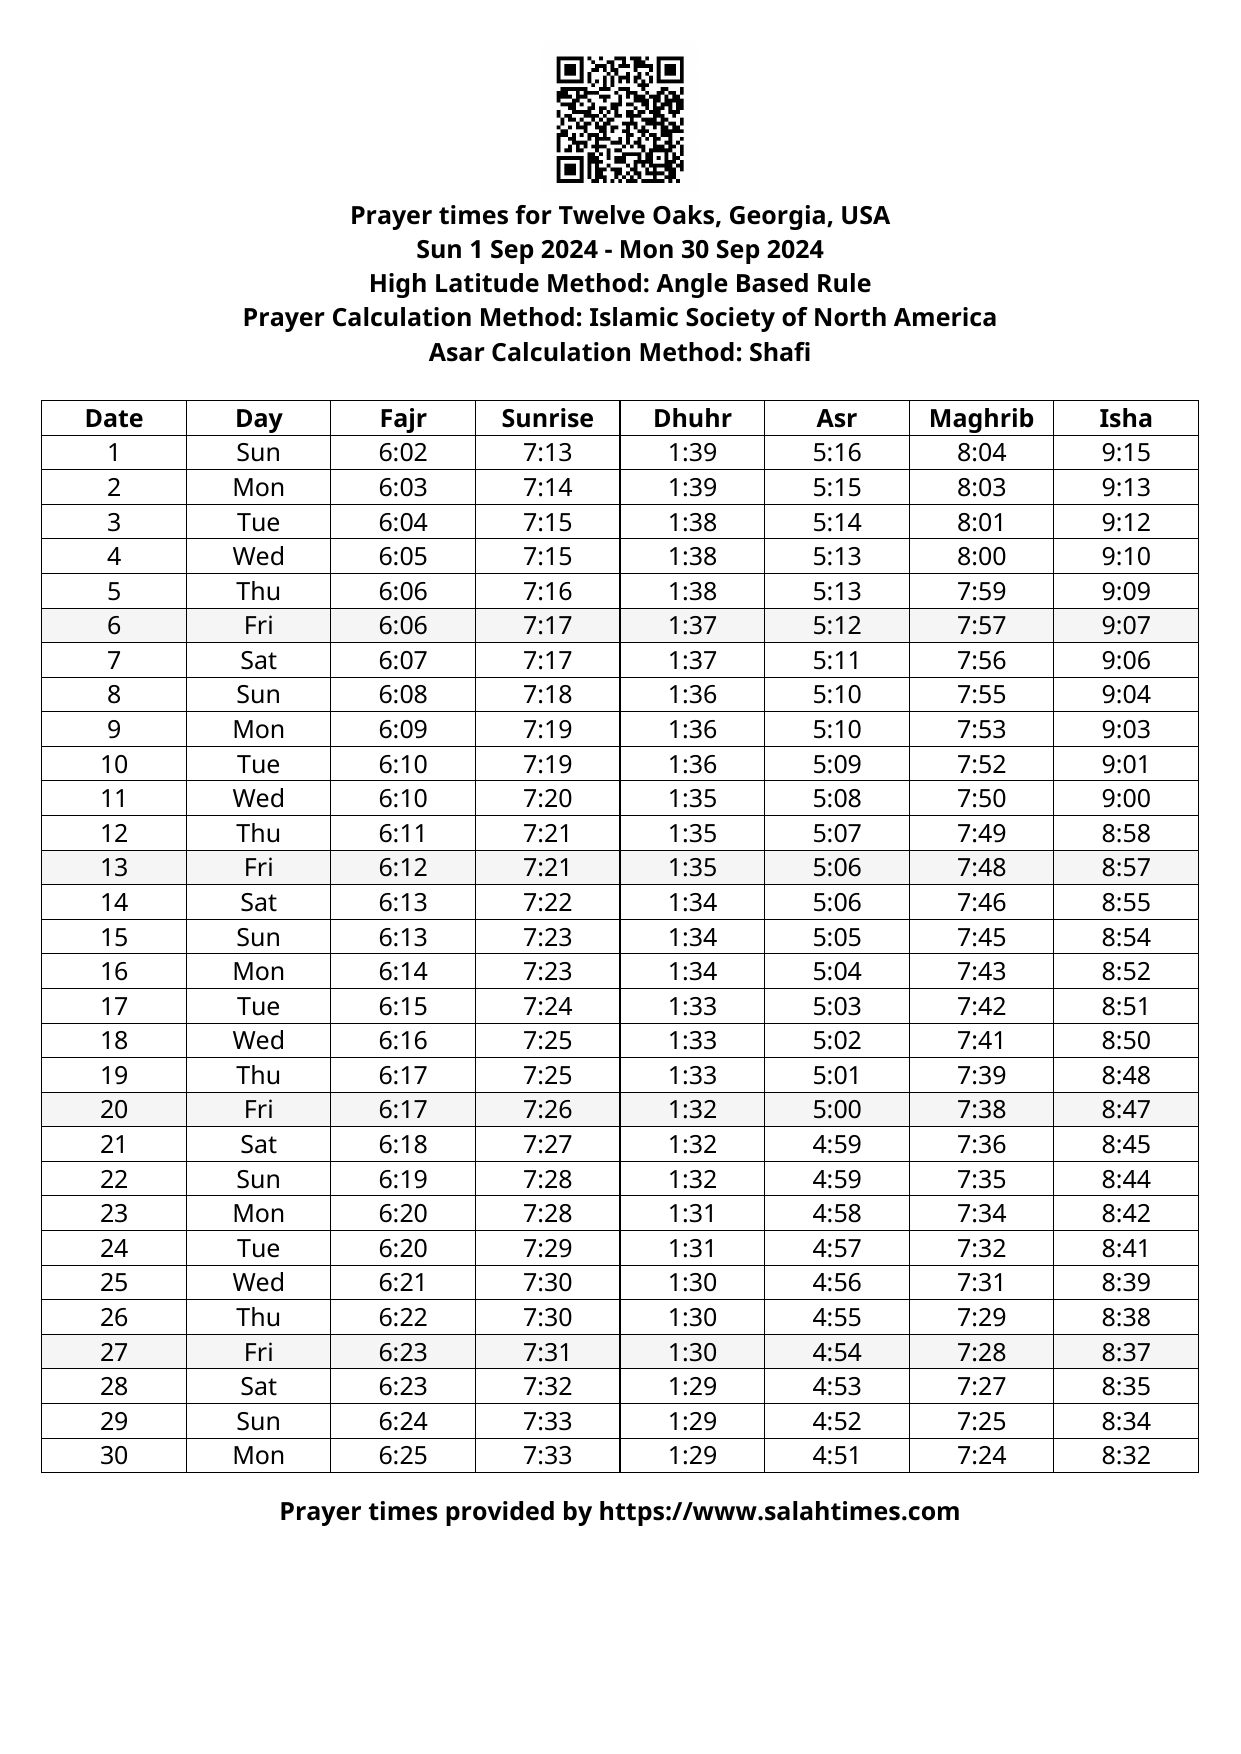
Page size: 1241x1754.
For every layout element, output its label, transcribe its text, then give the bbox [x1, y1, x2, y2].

table_cell 1:39 [621, 436, 764, 469]
table_cell 9:03 [1054, 712, 1198, 746]
table_cell 8:51 [1054, 989, 1198, 1022]
table_cell Wed [187, 1266, 330, 1299]
table_cell 6:05 [331, 539, 475, 573]
table_cell 8:37 [1054, 1335, 1198, 1368]
table_cell 5:12 [765, 609, 909, 642]
table_cell 4:53 [765, 1369, 909, 1403]
table_cell Sat [187, 885, 330, 919]
table_cell 5:03 [765, 989, 909, 1022]
table_cell 6:20 [331, 1196, 475, 1230]
table_cell 9:10 [1054, 539, 1198, 573]
table_cell 5:01 [765, 1058, 909, 1092]
table_cell 8:50 [1054, 1024, 1198, 1057]
table_cell 6:09 [331, 712, 475, 746]
table_cell 5:14 [765, 505, 909, 538]
table_cell 8:38 [1054, 1300, 1198, 1334]
table_cell 7:36 [910, 1127, 1053, 1161]
table_cell 6:25 [331, 1439, 475, 1472]
table_cell 7:19 [476, 747, 619, 780]
table_cell 7:28 [910, 1335, 1053, 1368]
table_cell 3 [42, 505, 186, 538]
table_cell 6:21 [331, 1266, 475, 1299]
table_cell 5:04 [765, 954, 909, 988]
table_cell 4 [42, 539, 186, 573]
table_cell Mon [187, 712, 330, 746]
table_cell 7:31 [910, 1266, 1053, 1299]
table_cell 7:16 [476, 574, 619, 607]
table_cell 7:34 [910, 1196, 1053, 1230]
table_cell 1:37 [621, 609, 764, 642]
table_cell 6:18 [331, 1127, 475, 1161]
table_cell Thu [187, 816, 330, 849]
table_cell 7:21 [476, 851, 619, 884]
table_cell 7:33 [476, 1439, 619, 1472]
table_cell Sun [187, 436, 330, 469]
table_cell 7:29 [910, 1300, 1053, 1334]
table_cell Thu [187, 1058, 330, 1092]
table_cell 7:23 [476, 954, 619, 988]
table_cell 6:10 [331, 781, 475, 815]
table_cell 5:16 [765, 436, 909, 469]
table_cell 6:06 [331, 574, 475, 607]
table_cell 7:15 [476, 539, 619, 573]
table_cell 8:57 [1054, 851, 1198, 884]
table_cell 1:37 [621, 643, 764, 677]
table_cell 6:12 [331, 851, 475, 884]
table_cell 7:25 [476, 1058, 619, 1092]
table_cell 1:34 [621, 885, 764, 919]
table_cell 13 [42, 851, 186, 884]
table_cell 1:31 [621, 1231, 764, 1264]
table_cell 5:15 [765, 470, 909, 504]
table_cell 8:44 [1054, 1162, 1198, 1195]
table_cell 7:59 [910, 574, 1053, 607]
table_cell 9:09 [1054, 574, 1198, 607]
table_cell 28 [42, 1369, 186, 1403]
table_cell Sun [187, 678, 330, 711]
table_cell 9 [42, 712, 186, 746]
table_cell 8:01 [910, 505, 1053, 538]
table_cell 6:16 [331, 1024, 475, 1057]
table_cell 22 [42, 1162, 186, 1195]
table_cell 1:34 [621, 954, 764, 988]
table_cell 8:52 [1054, 954, 1198, 988]
picture [542, 41, 699, 198]
table_cell Sun [187, 1404, 330, 1437]
table_cell 18 [42, 1024, 186, 1057]
table_cell 19 [42, 1058, 186, 1092]
table_cell 5:11 [765, 643, 909, 677]
table_cell 1:35 [621, 851, 764, 884]
table_cell 7:53 [910, 712, 1053, 746]
table_cell 9:04 [1054, 678, 1198, 711]
table_cell Fri [187, 851, 330, 884]
table_header Day [187, 401, 330, 434]
table_cell 9:13 [1054, 470, 1198, 504]
table_cell 7:26 [476, 1093, 619, 1126]
table_cell 7:15 [476, 505, 619, 538]
table_cell Mon [187, 470, 330, 504]
table_cell 8:47 [1054, 1093, 1198, 1126]
table_cell 6:19 [331, 1162, 475, 1195]
table_cell 7:30 [476, 1266, 619, 1299]
table_header Isha [1054, 401, 1198, 434]
table_cell 7:28 [476, 1162, 619, 1195]
table_cell Sun [187, 920, 330, 953]
table_cell 6:04 [331, 505, 475, 538]
table_cell Fri [187, 1093, 330, 1126]
table_cell Fri [187, 609, 330, 642]
table_cell 5:06 [765, 851, 909, 884]
table_cell 4:55 [765, 1300, 909, 1334]
table_cell 7:25 [910, 1404, 1053, 1437]
table_header Date [42, 401, 186, 434]
table_cell 6:23 [331, 1369, 475, 1403]
table_cell 7:55 [910, 678, 1053, 711]
table_cell 1:38 [621, 505, 764, 538]
table_cell 5:13 [765, 574, 909, 607]
table_cell Sat [187, 1369, 330, 1403]
table_cell 9:01 [1054, 747, 1198, 780]
table_cell 11 [42, 781, 186, 815]
table_cell 1:35 [621, 816, 764, 849]
table_cell 5:05 [765, 920, 909, 953]
table_cell 6:03 [331, 470, 475, 504]
table_cell 14 [42, 885, 186, 919]
table_cell 4:54 [765, 1335, 909, 1368]
table_cell 7:17 [476, 609, 619, 642]
table_cell 1:34 [621, 920, 764, 953]
table_cell 6:14 [331, 954, 475, 988]
table_cell 9:15 [1054, 436, 1198, 469]
table_cell 7:30 [476, 1300, 619, 1334]
table_cell 6:07 [331, 643, 475, 677]
table_cell 1:32 [621, 1127, 764, 1161]
text Prayer Calculation Method: Islamic Society of North America [42, 300, 1198, 334]
table_cell 7 [42, 643, 186, 677]
table_cell 7:27 [910, 1369, 1053, 1403]
table_cell Sat [187, 643, 330, 677]
table_cell 7:27 [476, 1127, 619, 1161]
table_header Sunrise [476, 401, 619, 434]
table_cell 7:33 [476, 1404, 619, 1437]
table_cell 6:13 [331, 885, 475, 919]
table_cell 8:04 [910, 436, 1053, 469]
table_cell 8:54 [1054, 920, 1198, 953]
table_cell 10 [42, 747, 186, 780]
table_cell 7:24 [476, 989, 619, 1022]
table_cell 1:36 [621, 712, 764, 746]
table_cell 16 [42, 954, 186, 988]
table_cell Wed [187, 539, 330, 573]
table_header Asr [765, 401, 909, 434]
table_cell Tue [187, 505, 330, 538]
table_cell 5:02 [765, 1024, 909, 1057]
table_cell 8:58 [1054, 816, 1198, 849]
text Asar Calculation Method: Shafi [42, 334, 1198, 368]
table_cell 8:41 [1054, 1231, 1198, 1264]
table_header Dhuhr [621, 401, 764, 434]
table_cell 6:24 [331, 1404, 475, 1437]
table_cell 5:07 [765, 816, 909, 849]
table_cell 20 [42, 1093, 186, 1126]
table_cell Tue [187, 1231, 330, 1264]
table_cell 7:28 [476, 1196, 619, 1230]
table_cell 6:23 [331, 1335, 475, 1368]
table_cell Tue [187, 989, 330, 1022]
table_cell 1:39 [621, 470, 764, 504]
table_cell 7:25 [476, 1024, 619, 1057]
table_cell 6:22 [331, 1300, 475, 1334]
table_cell 21 [42, 1127, 186, 1161]
table_cell 7:29 [476, 1231, 619, 1264]
table_cell 27 [42, 1335, 186, 1368]
table_cell 8 [42, 678, 186, 711]
table_cell 9:07 [1054, 609, 1198, 642]
table_cell 6:06 [331, 609, 475, 642]
table_cell 7:21 [476, 816, 619, 849]
table_cell 5:08 [765, 781, 909, 815]
table_cell 6:02 [331, 436, 475, 469]
table_cell 7:45 [910, 920, 1053, 953]
table_cell 4:59 [765, 1127, 909, 1161]
table_cell 2 [42, 470, 186, 504]
table_cell 1:32 [621, 1162, 764, 1195]
table_cell 9:00 [1054, 781, 1198, 815]
table_cell 5:00 [765, 1093, 909, 1126]
table_cell 1:29 [621, 1439, 764, 1472]
text High Latitude Method: Angle Based Rule [42, 266, 1198, 300]
table_cell 4:59 [765, 1162, 909, 1195]
table_cell 1:31 [621, 1196, 764, 1230]
table_cell 6:20 [331, 1231, 475, 1264]
table_cell 6:13 [331, 920, 475, 953]
table_cell 4:52 [765, 1404, 909, 1437]
table_cell 6:17 [331, 1093, 475, 1126]
table_cell 7:57 [910, 609, 1053, 642]
table_cell Sat [187, 1127, 330, 1161]
table_cell 7:38 [910, 1093, 1053, 1126]
table_cell 1:33 [621, 1058, 764, 1092]
table_cell 7:14 [476, 470, 619, 504]
table_cell 8:32 [1054, 1439, 1198, 1472]
table_cell 7:42 [910, 989, 1053, 1022]
table_cell 9:06 [1054, 643, 1198, 677]
table_cell 7:43 [910, 954, 1053, 988]
table_cell Mon [187, 1439, 330, 1472]
table_cell 7:49 [910, 816, 1053, 849]
table_cell 1:32 [621, 1093, 764, 1126]
table_cell 5:13 [765, 539, 909, 573]
table_cell 7:32 [476, 1369, 619, 1403]
table_cell 7:20 [476, 781, 619, 815]
table_cell Wed [187, 781, 330, 815]
table_cell 7:23 [476, 920, 619, 953]
table_cell 25 [42, 1266, 186, 1299]
table_cell 1 [42, 436, 186, 469]
table_cell 5:10 [765, 712, 909, 746]
table_cell Wed [187, 1024, 330, 1057]
table_cell 6:08 [331, 678, 475, 711]
table_cell 15 [42, 920, 186, 953]
table_cell 9:12 [1054, 505, 1198, 538]
table_cell 1:35 [621, 781, 764, 815]
table_header Maghrib [910, 401, 1053, 434]
table_header Fajr [331, 401, 475, 434]
table_cell 7:46 [910, 885, 1053, 919]
table_cell 4:56 [765, 1266, 909, 1299]
table_cell Tue [187, 747, 330, 780]
table_cell 1:38 [621, 574, 764, 607]
table_cell 8:45 [1054, 1127, 1198, 1161]
table_cell 7:32 [910, 1231, 1053, 1264]
table_cell 12 [42, 816, 186, 849]
table_cell 8:39 [1054, 1266, 1198, 1299]
table_cell 1:36 [621, 747, 764, 780]
table_cell 7:48 [910, 851, 1053, 884]
table_cell 30 [42, 1439, 186, 1472]
table_cell 7:39 [910, 1058, 1053, 1092]
table_cell 4:58 [765, 1196, 909, 1230]
table_cell 6:11 [331, 816, 475, 849]
table_cell 29 [42, 1404, 186, 1437]
table_cell 1:29 [621, 1404, 764, 1437]
table_cell 4:51 [765, 1439, 909, 1472]
table_cell 1:30 [621, 1300, 764, 1334]
table_cell Mon [187, 1196, 330, 1230]
table_cell 6:10 [331, 747, 475, 780]
table_cell 1:33 [621, 1024, 764, 1057]
table_cell 8:48 [1054, 1058, 1198, 1092]
table_cell 1:30 [621, 1266, 764, 1299]
table_cell 6 [42, 609, 186, 642]
table_cell 8:03 [910, 470, 1053, 504]
text Sun 1 Sep 2024 - Mon 30 Sep 2024 [42, 232, 1198, 266]
table_cell 6:15 [331, 989, 475, 1022]
table_cell Mon [187, 954, 330, 988]
table_cell 1:38 [621, 539, 764, 573]
table_cell 4:57 [765, 1231, 909, 1264]
table_cell 7:52 [910, 747, 1053, 780]
table_cell Thu [187, 574, 330, 607]
table_cell 8:55 [1054, 885, 1198, 919]
table_cell 7:31 [476, 1335, 619, 1368]
table_cell 1:30 [621, 1335, 764, 1368]
table_cell Sun [187, 1162, 330, 1195]
table_cell 6:17 [331, 1058, 475, 1092]
table_cell 7:17 [476, 643, 619, 677]
table_cell 8:35 [1054, 1369, 1198, 1403]
text Prayer times for Twelve Oaks, Georgia, USA [42, 198, 1198, 232]
table_cell 1:29 [621, 1369, 764, 1403]
table_cell 5 [42, 574, 186, 607]
table_cell 5:06 [765, 885, 909, 919]
table_cell 1:36 [621, 678, 764, 711]
table_cell 26 [42, 1300, 186, 1334]
table_cell 7:13 [476, 436, 619, 469]
table_cell 5:09 [765, 747, 909, 780]
table_cell 7:24 [910, 1439, 1053, 1472]
table_cell 8:42 [1054, 1196, 1198, 1230]
table_cell 7:35 [910, 1162, 1053, 1195]
table_cell Fri [187, 1335, 330, 1368]
table_cell 1:33 [621, 989, 764, 1022]
table_cell 7:19 [476, 712, 619, 746]
text Prayer times provided by https://www.salahtimes.com [42, 1494, 1198, 1528]
table_cell 7:22 [476, 885, 619, 919]
table_cell 24 [42, 1231, 186, 1264]
table_cell 7:18 [476, 678, 619, 711]
table_cell 7:56 [910, 643, 1053, 677]
table_cell 17 [42, 989, 186, 1022]
table_cell 23 [42, 1196, 186, 1230]
table_cell 5:10 [765, 678, 909, 711]
table_cell 8:00 [910, 539, 1053, 573]
table_cell Thu [187, 1300, 330, 1334]
table_cell 8:34 [1054, 1404, 1198, 1437]
table_cell 7:50 [910, 781, 1053, 815]
table_cell 7:41 [910, 1024, 1053, 1057]
